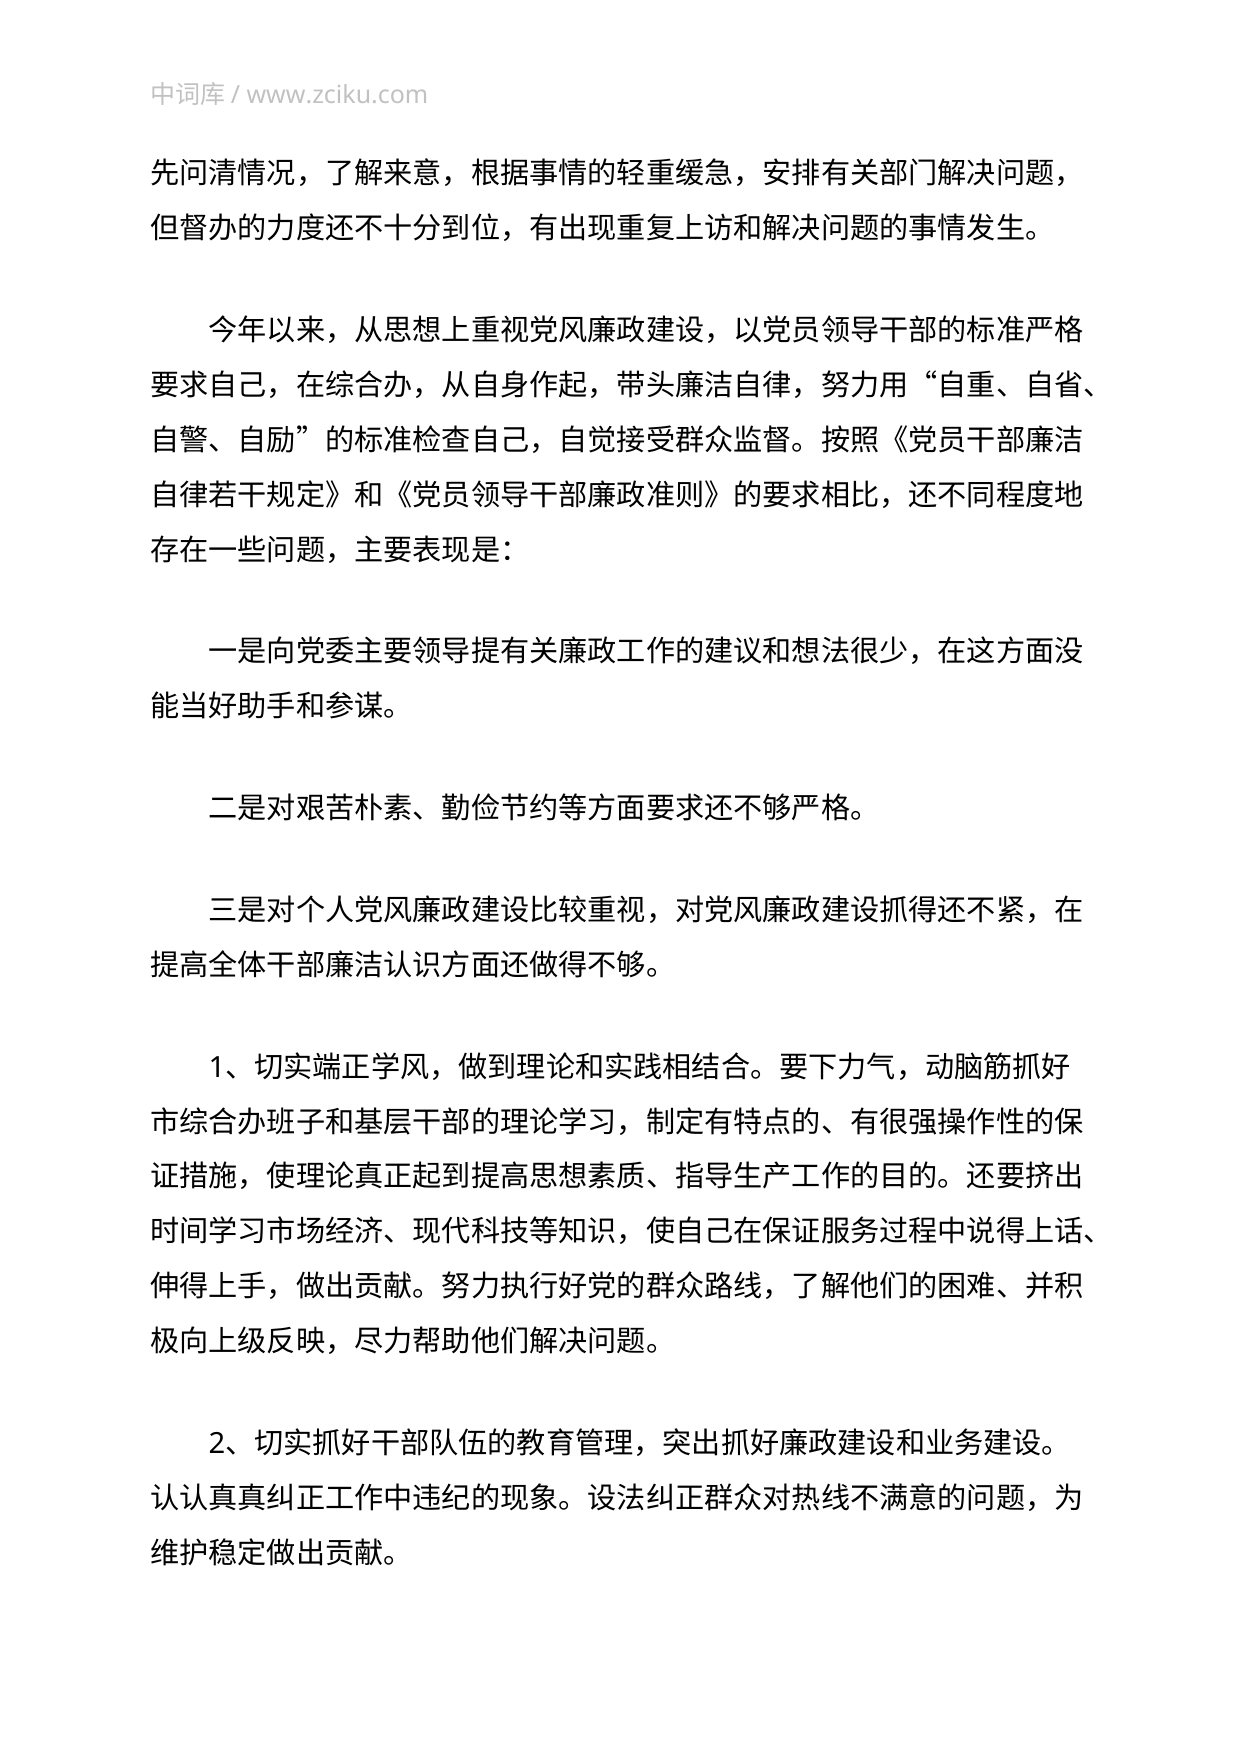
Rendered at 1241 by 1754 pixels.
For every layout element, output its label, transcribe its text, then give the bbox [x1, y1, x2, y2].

text 三是对个人党风廉政建设比较重视，对党风廉政建设抓得还不紧，在提高全体干部廉洁认识方面还做得不够。 [150, 886, 1090, 984]
text 今年以来，从思想上重视党风廉政建设，以党员领导干部的标准严格要求自己，在综合办，从自身作起，带头廉洁自律，努力用“自重、自省、自警、自励”的标准检查自己，自觉接受群众监督。按照《党员干部廉洁自律若干规定》和《党员领导干部廉政准则》的要求相比，还不同程度地存在一些问题，主要表现是： [150, 307, 1090, 568]
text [150, 150, 1090, 247]
text 二是对艰苦朴素、勤俭节约等方面要求还不够严格。 [150, 785, 1090, 827]
text 2、切实抓好干部队伍的教育管理，突出抓好廉政建设和业务建设。认认真真纠正工作中违纪的现象。设法纠正群众对热线不满意的问题，为维护稳定做出贡献。 [150, 1419, 1090, 1572]
text 1、切实端正学风，做到理论和实践相结合。要下力气，动脑筋抓好市综合办班子和基层干部的理论学习，制定有特点的、有很强操作性的保证措施，使理论真正起到提高思想素质、指导生产工作的目的。还要挤出时间学习市场经济、现代科技等知识，使自己在保证服务过程中说得上话、伸得上手，做出贡献。努力执行好党的群众路线，了解他们的困难、并积极向上级反映，尽力帮助他们解决问题。 [150, 1043, 1090, 1360]
text 一是向党委主要领导提有关廉政工作的建议和想法很少，在这方面没能当好助手和参谋。 [150, 628, 1090, 725]
